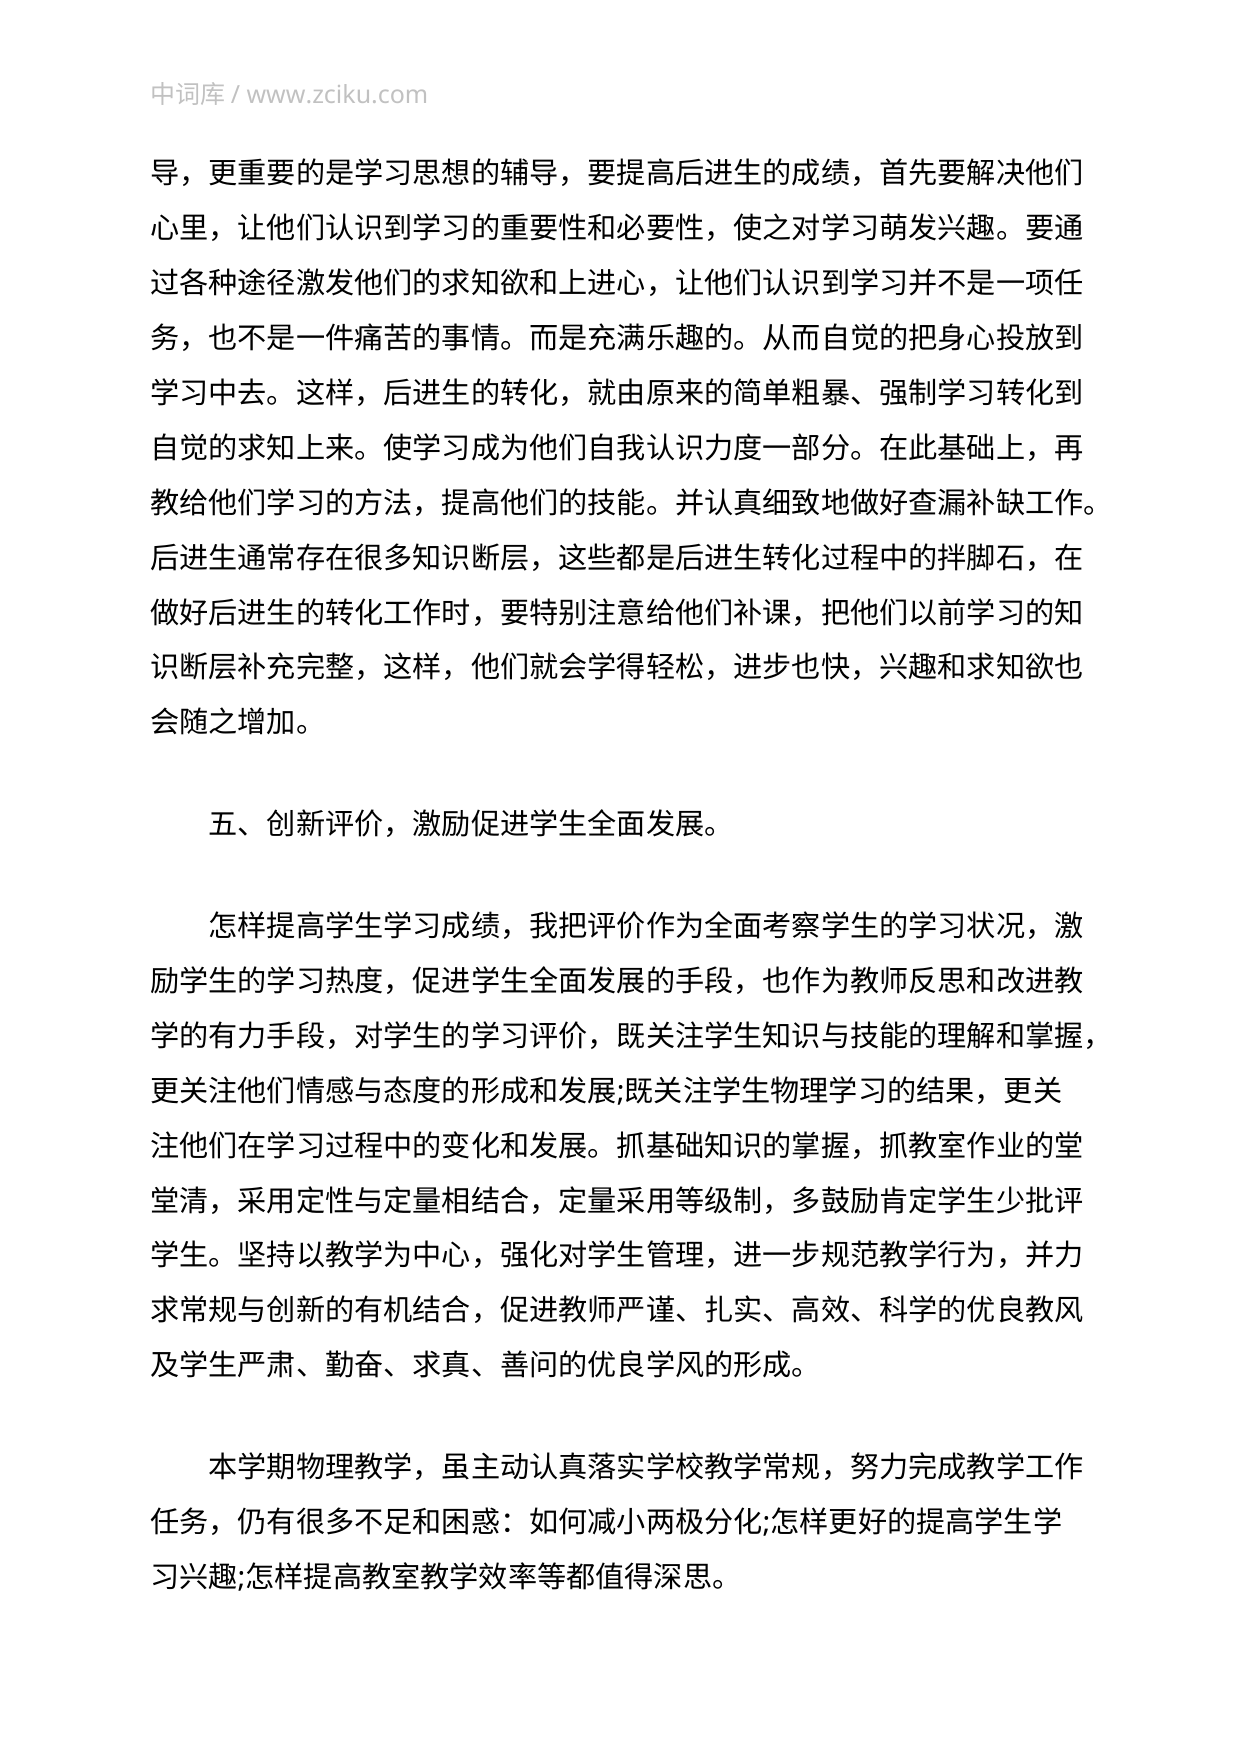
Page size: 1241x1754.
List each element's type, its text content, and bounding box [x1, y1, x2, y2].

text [150, 150, 1090, 741]
text 五、创新评价，激励促进学生全面发展。 [150, 801, 1090, 843]
text 怎样提高学生学习成绩，我把评价作为全面考察学生的学习状况，激励学生的学习热度，促进学生全面发展的手段，也作为教师反思和改进教学的有力手段，对学生的学习评价，既关注学生知识与技能的理解和掌握，更关注他们情感与态度的形成和发展;既关注学生物理学习的结果，更关注他们在学习过程中的变化和发展。抓基础知识的掌握，抓教室作业的堂堂清，采用定性与定量相结合，定量采用等级制，多鼓励肯定学生少批评学生。坚持以教学为中心，强化对学生管理，进一步规范教学行为，并力求常规与创新的有机结合，促进教师严谨、扎实、高效、科学的优良教风及学生严肃、勤奋、求真、善问的优良学风的形成。 [150, 902, 1090, 1384]
text 本学期物理教学，虽主动认真落实学校教学常规，努力完成教学工作任务，仍有很多不足和困惑：如何减小两极分化;怎样更好的提高学生学习兴趣;怎样提高教室教学效率等都值得深思。 [150, 1443, 1090, 1596]
